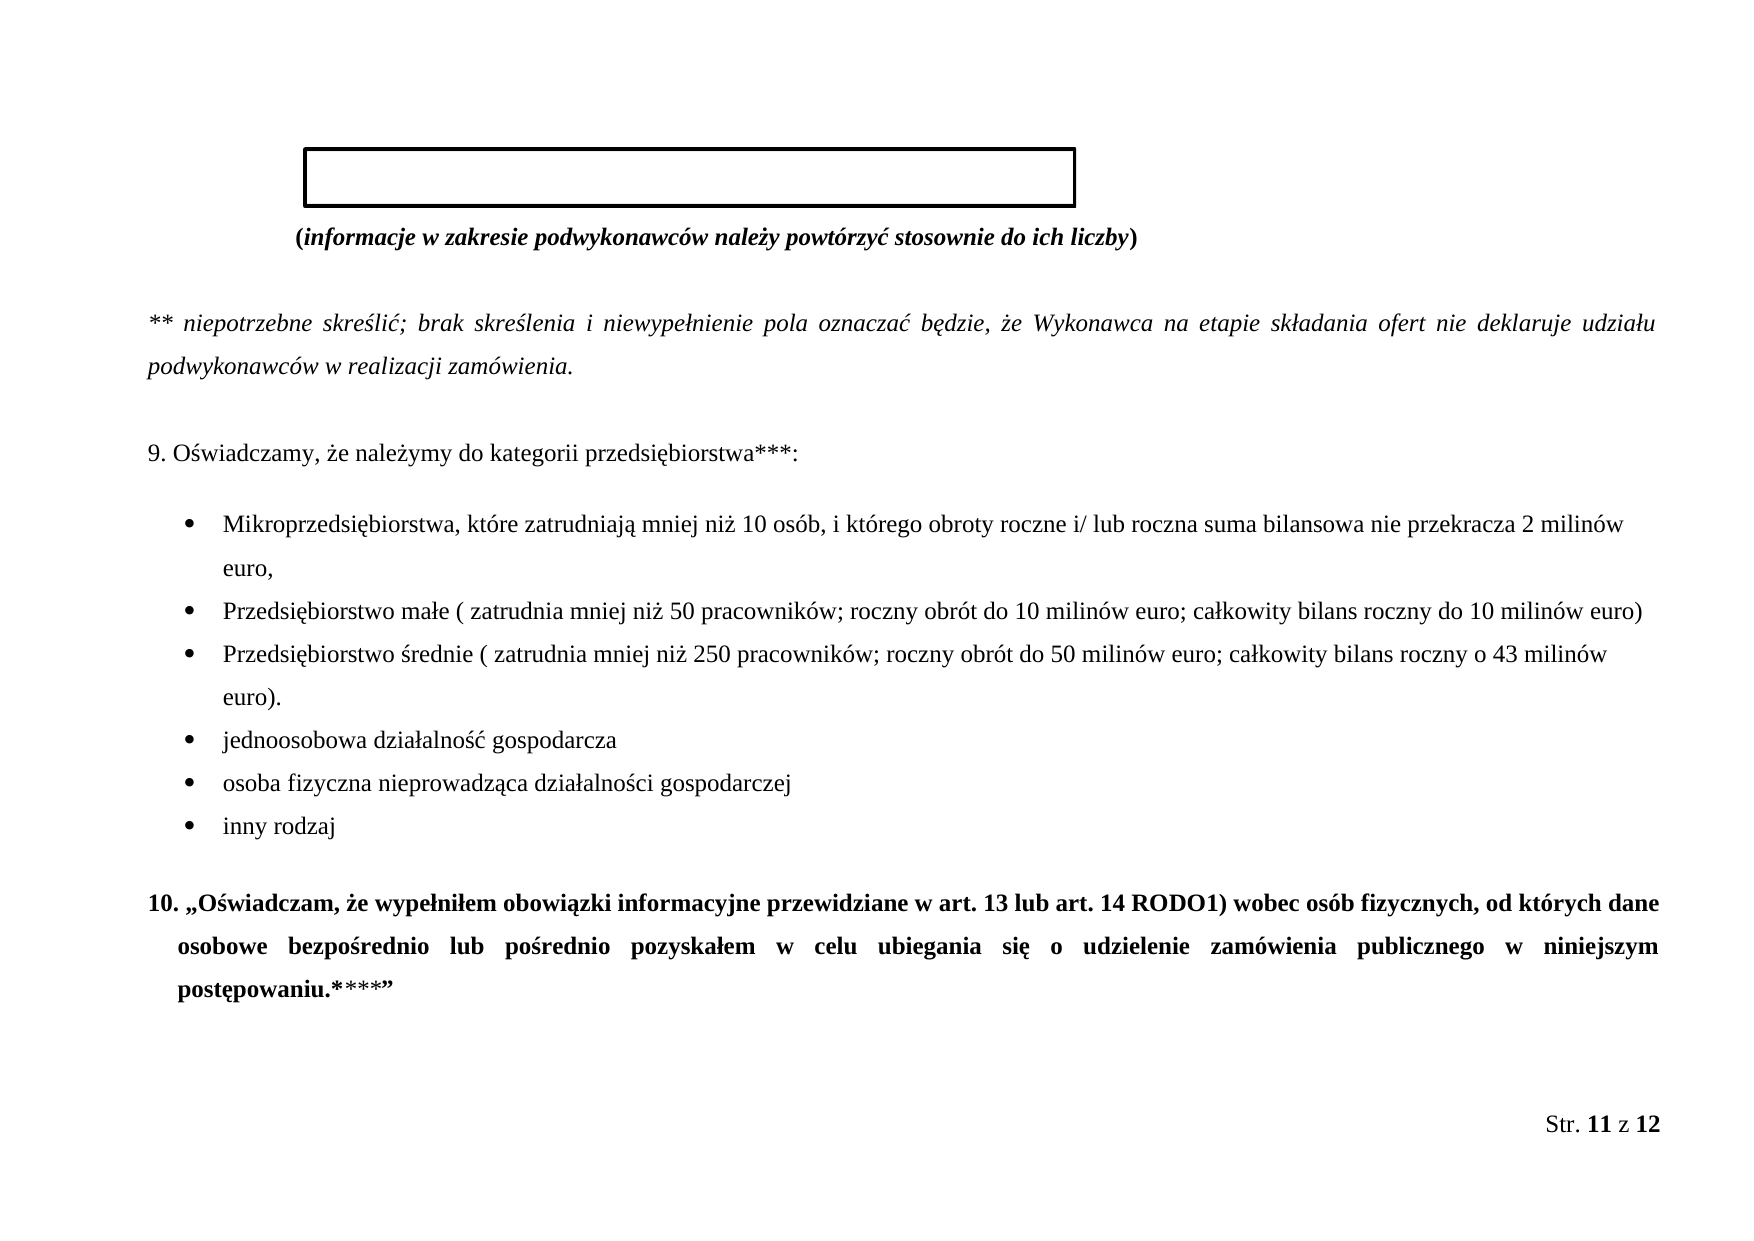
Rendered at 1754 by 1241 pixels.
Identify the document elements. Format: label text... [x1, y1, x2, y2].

list osoba fizyczna nieprowadząca działalności gospodarczej [185, 768, 1660, 797]
picture [303, 147, 1077, 208]
text 10. „Oświadczam, że wypełniłem obowiązki informacyjne przewidziane w art. 13 lub art. 14 RODO1) wobec osób fizycznych, od których dane osobowe bezpośrednio lub pośrednio pozyskałem w celu ubiegania się o udzielenie zamówienia publicznego w niniejszym postępowaniu.****” [148, 888, 1660, 1003]
list Przedsiębiorstwo małe ( zatrudnia mniej niż 50 pracowników; roczny obrót do 10 milinów euro; całkowity bilans roczny do 10 milinów euro) [185, 596, 1660, 624]
list Przedsiębiorstwo średnie ( zatrudnia mniej niż 250 pracowników; roczny obrót do 50 milinów euro; całkowity bilans roczny o 43 milinów euro). [185, 639, 1660, 711]
text 9. Oświadczamy, że należymy do kategorii przedsiębiorstwa***: [148, 438, 1660, 466]
text (informacje w zakresie podwykonawców należy powtórzyć stosownie do ich liczby) [295, 222, 1660, 251]
list jednoosobowa działalność gospodarcza [185, 725, 1660, 754]
list inny rodzaj [185, 811, 1660, 840]
text ** niepotrzebne skreślić; brak skreślenia i niewypełnienie pola oznaczać będzie, że Wykonawca na etapie składania ofert nie deklaruje udziału podwykonawców w realizacji zamówienia. [148, 308, 1660, 380]
list Mikroprzedsiębiorstwa, które zatrudniają mniej niż 10 osób, i którego obroty roczne i/ lub roczna suma bilansowa nie przekracza 2 milinów euro, [185, 509, 1660, 581]
